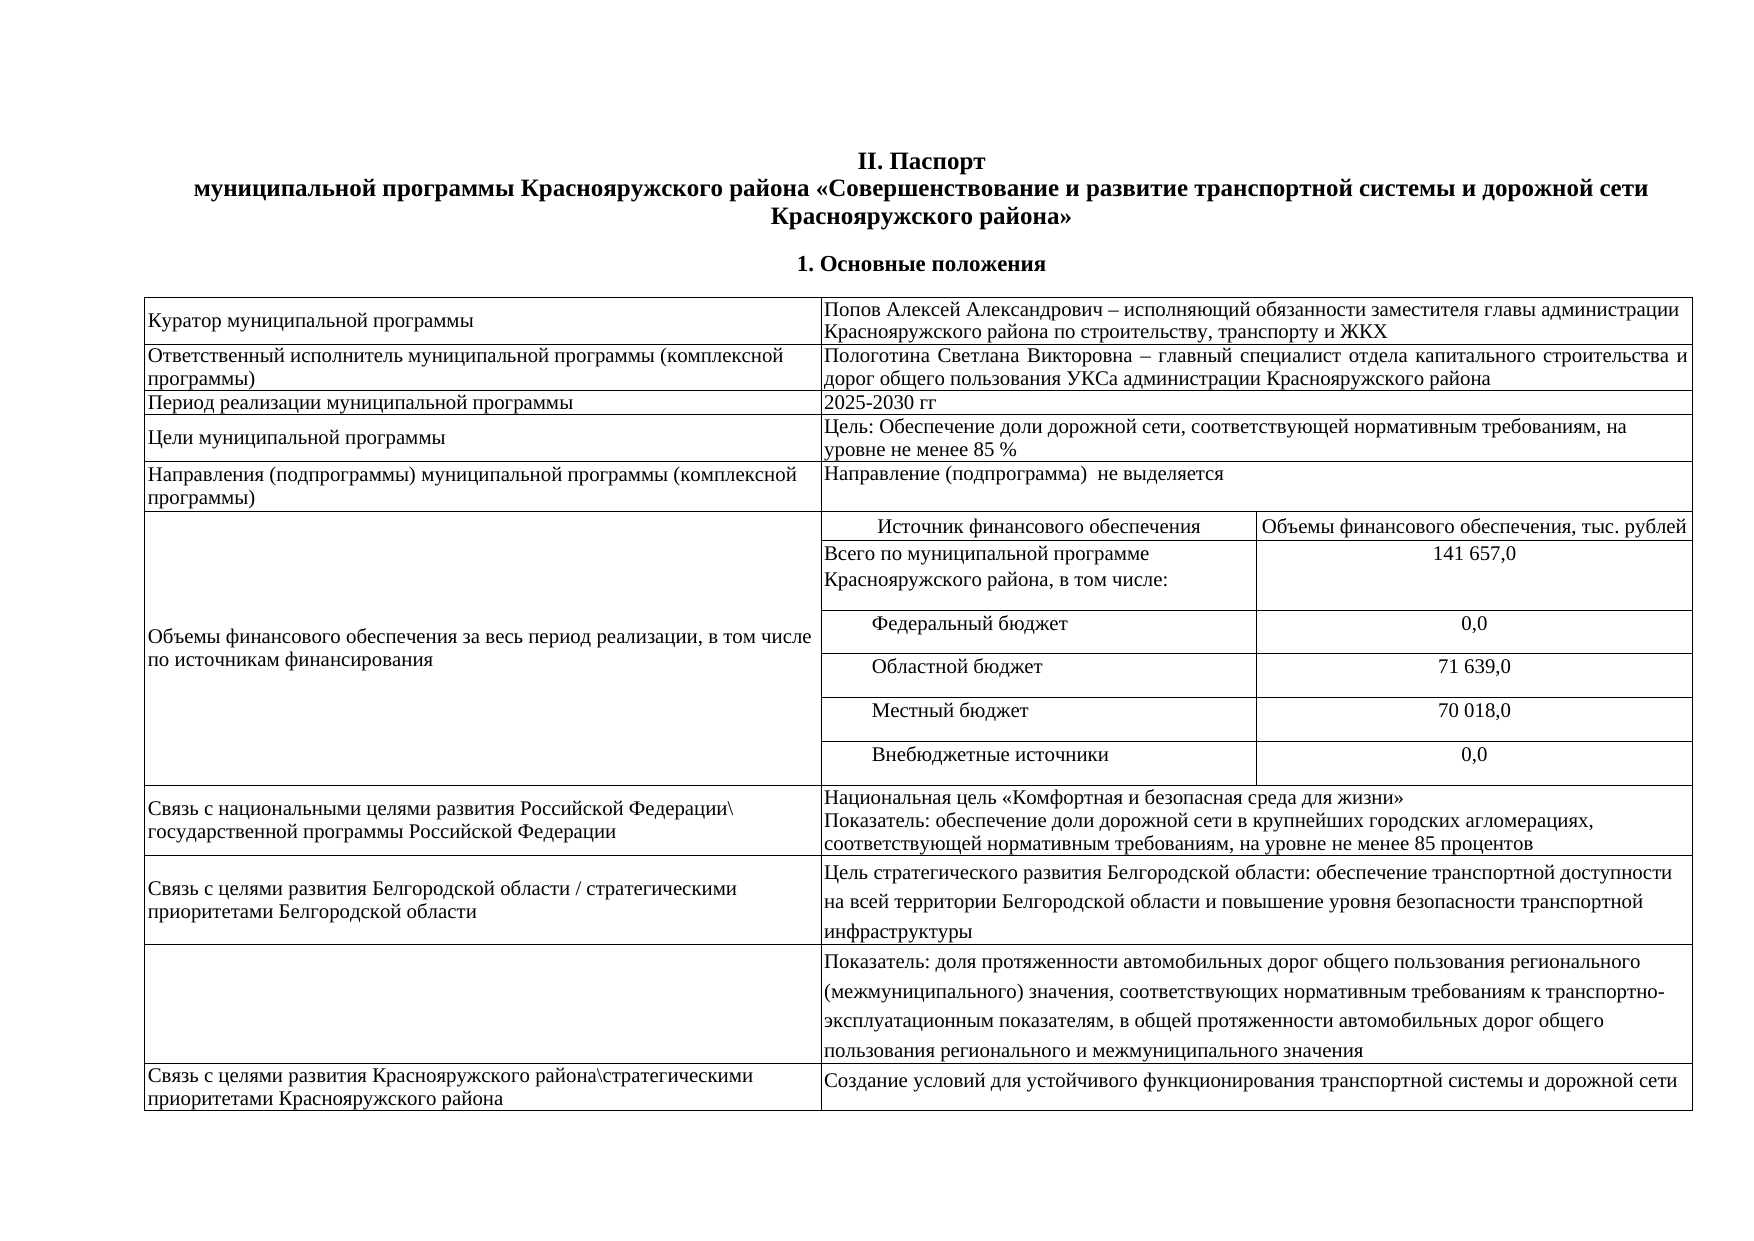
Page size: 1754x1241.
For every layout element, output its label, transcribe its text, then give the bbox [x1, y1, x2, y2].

table_cell Период реализации муниципальной программы [145, 391, 821, 414]
table_cell Пологотина Светлана Викторовна – главный специалист отдела капитального строительства и дорог общего пользования УКСа администрации Краснояружского района [822, 345, 1692, 390]
table_cell Источник финансового обеспечения [822, 512, 1256, 540]
table_cell Национальная цель «Комфортная и безопасная среда для жизни» Показатель: обеспечение доли дорожной сети в крупнейших городских агломерациях, соответствующей нормативным требованиям, на уровне не менее 85 процентов [822, 786, 1692, 854]
table_cell Цель стратегического развития Белгородской области: обеспечение транспортной доступности на всей территории Белгородской области и повышение уровня безопасности транспортной инфраструктуры [822, 856, 1692, 944]
table_cell Федеральный бюджет [822, 611, 1256, 653]
subtitle II. Паспорт [148, 148, 1695, 175]
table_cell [145, 1064, 821, 1110]
subtitle 1. Основные положения [148, 250, 1695, 276]
table_cell 71 639,0 [1257, 654, 1692, 697]
table_cell 0,0 [1257, 742, 1692, 785]
table_cell Цель: Обеспечение доли дорожной сети, соответствующей нормативным требованиям, на уровне не менее 85 % [822, 415, 1692, 461]
table_cell Связь с национальными целями развития Российской Федерации\государственной программы Российской Федерации [145, 786, 821, 854]
table_cell [145, 945, 821, 1063]
table_cell 141 657,0 [1257, 541, 1692, 609]
table_cell Показатель: доля протяженности автомобильных дорог общего пользования регионального (межмуниципального) значения, соответствующих нормативным требованиям к транспортно-эксплуатационным показателям, в общей протяженности автомобильных дорог общего пользования регионального и межмуниципального значения [822, 945, 1692, 1063]
table_cell Направления (подпрограммы) муниципальной программы (комплексной программы) [145, 462, 821, 511]
table_cell Областной бюджет [822, 654, 1256, 697]
table_header Попов Алексей Александрович – исполняющий обязанности заместителя главы администрации Краснояружского района по строительству, транспорту и ЖКХ [822, 298, 1692, 343]
table_cell Местный бюджет [822, 698, 1256, 741]
table_cell 2025-2030 гг [822, 391, 1692, 414]
table_cell Объемы финансового обеспечения, тыс. рублей [1257, 512, 1692, 540]
table_cell 70 018,0 [1257, 698, 1692, 741]
table_cell Цели муниципальной программы [145, 415, 821, 461]
table_cell Ответственный исполнитель муниципальной программы (комплексной программы) [145, 345, 821, 390]
table_cell Направление (подпрограмма) не выделяется [822, 462, 1692, 511]
table_cell Связь с целями развития Белгородской области / стратегическими приоритетами Белгородской области [145, 856, 821, 944]
subtitle муниципальной программы Краснояружского района «Совершенствование и развитие транспортной системы и дорожной сети Краснояружского района» [148, 175, 1695, 230]
table_cell 0,0 [1257, 611, 1692, 653]
table_header Куратор муниципальной программы [145, 298, 821, 343]
table_cell Всего по муниципальной программе Краснояружского района, в том числе: [822, 541, 1256, 609]
table_cell Объемы финансового обеспечения за весь период реализации, в том числе по источникам финансирования [145, 512, 821, 785]
table_cell Внебюджетные источники [822, 742, 1256, 785]
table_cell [822, 1064, 1692, 1110]
